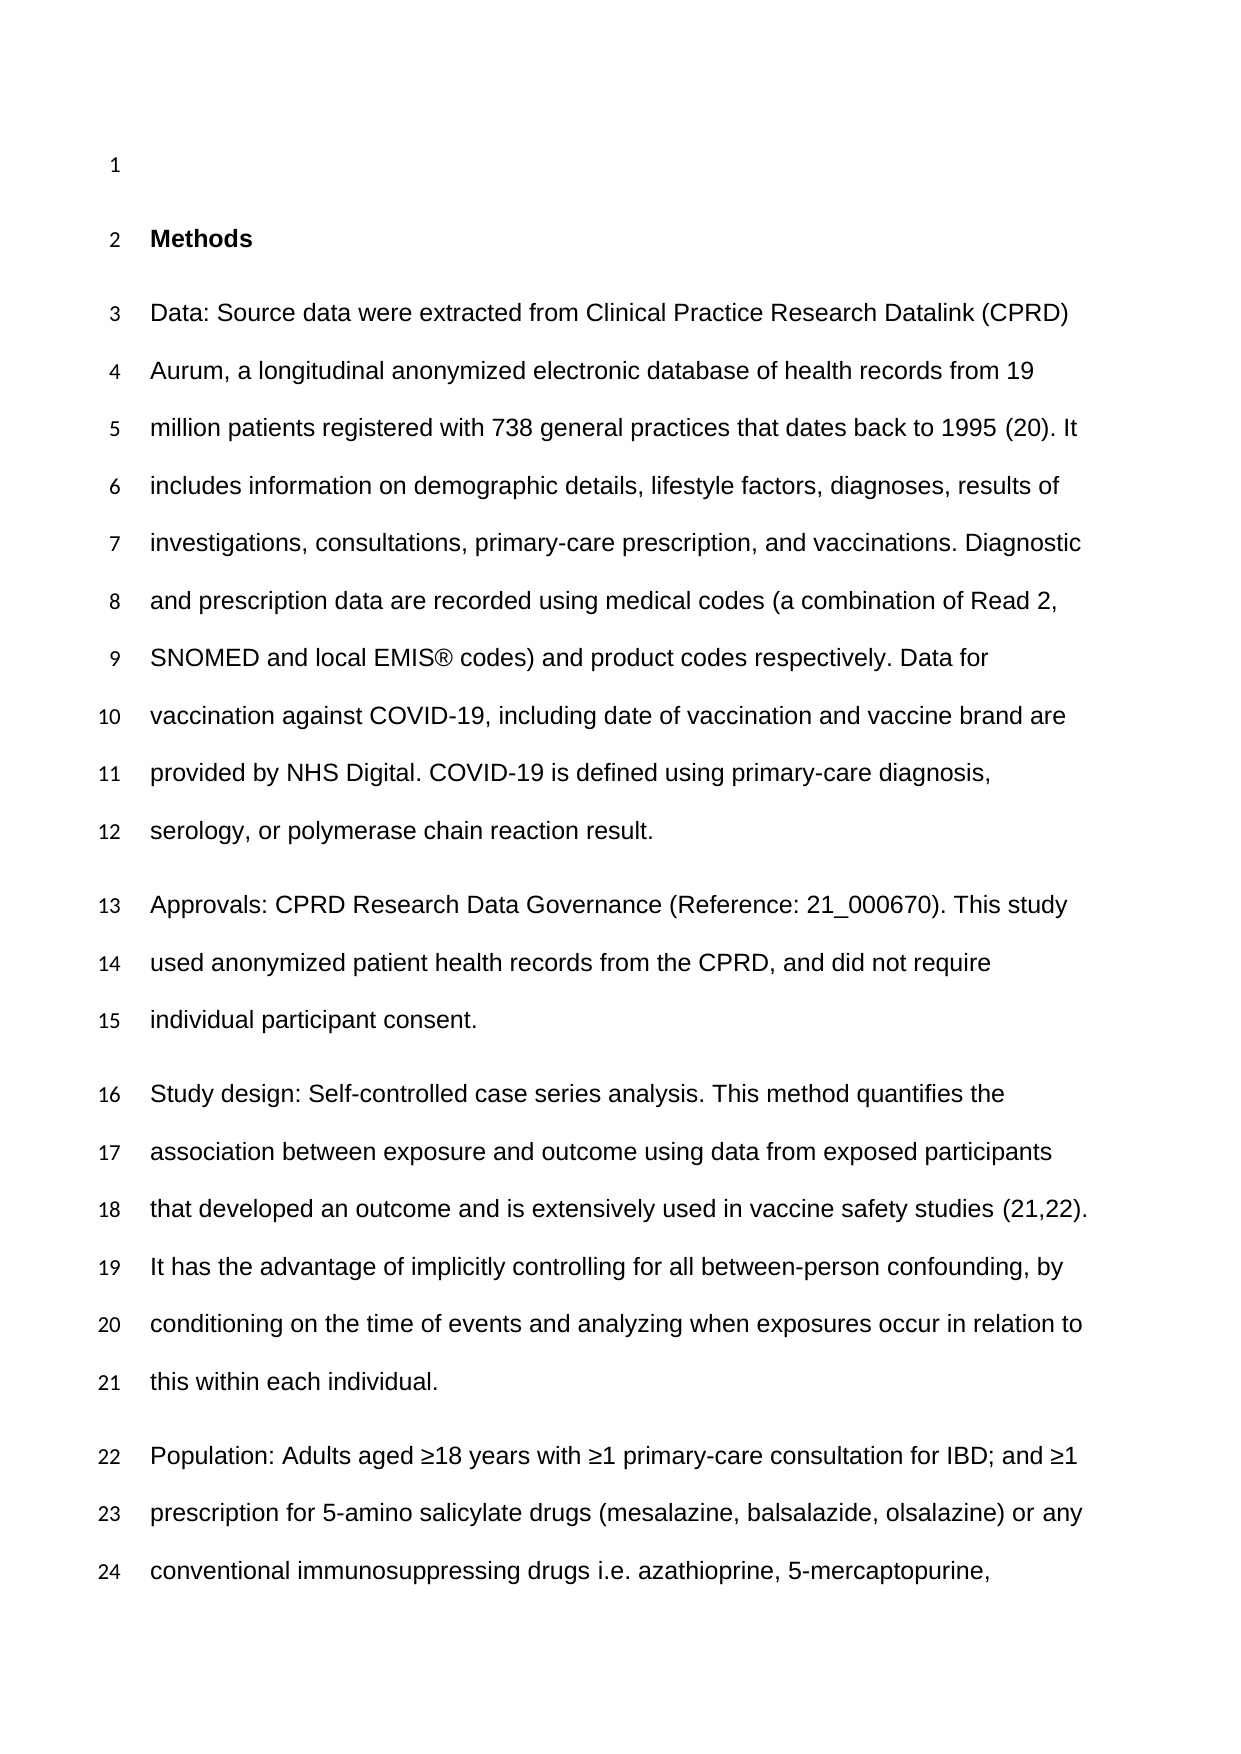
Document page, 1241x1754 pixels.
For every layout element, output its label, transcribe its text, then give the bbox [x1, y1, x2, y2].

text Methods [150, 224, 1090, 253]
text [150, 1441, 1090, 1584]
text Study design: Self-controlled case series analysis. This method quantifies the association between exposure and outcome using data from exposed participants that developed an outcome and is extensively used in vaccine safety studies (21,22). It has the advantage of implicitly controlling for all between-person confounding, by conditioning on the time of events and analyzing when exposures occur in relation to this within each individual. [150, 1079, 1090, 1395]
text Data: Source data were extracted from Clinical Practice Research Datalink (CPRD) Aurum, a longitudinal anonymized electronic database of health records from 19 million patients registered with 738 general practices that dates back to 1995 (20). It includes information on demographic details, lifestyle factors, diagnoses, results of investigations, consultations, primary-care prescription, and vaccinations. Diagnostic and prescription data are recorded using medical codes (a combination of Read 2, SNOMED and local EMIS® codes) and product codes respectively. Data for vaccination against COVID-19, including date of vaccination and vaccine brand are provided by NHS Digital. COVID-19 is defined using primary-care diagnosis, serology, or polymerase chain reaction result. [150, 298, 1090, 844]
text Approvals: CPRD Research Data Governance (Reference: 21_000670). This study used anonymized patient health records from the CPRD, and did not require individual participant consent. [150, 890, 1090, 1034]
